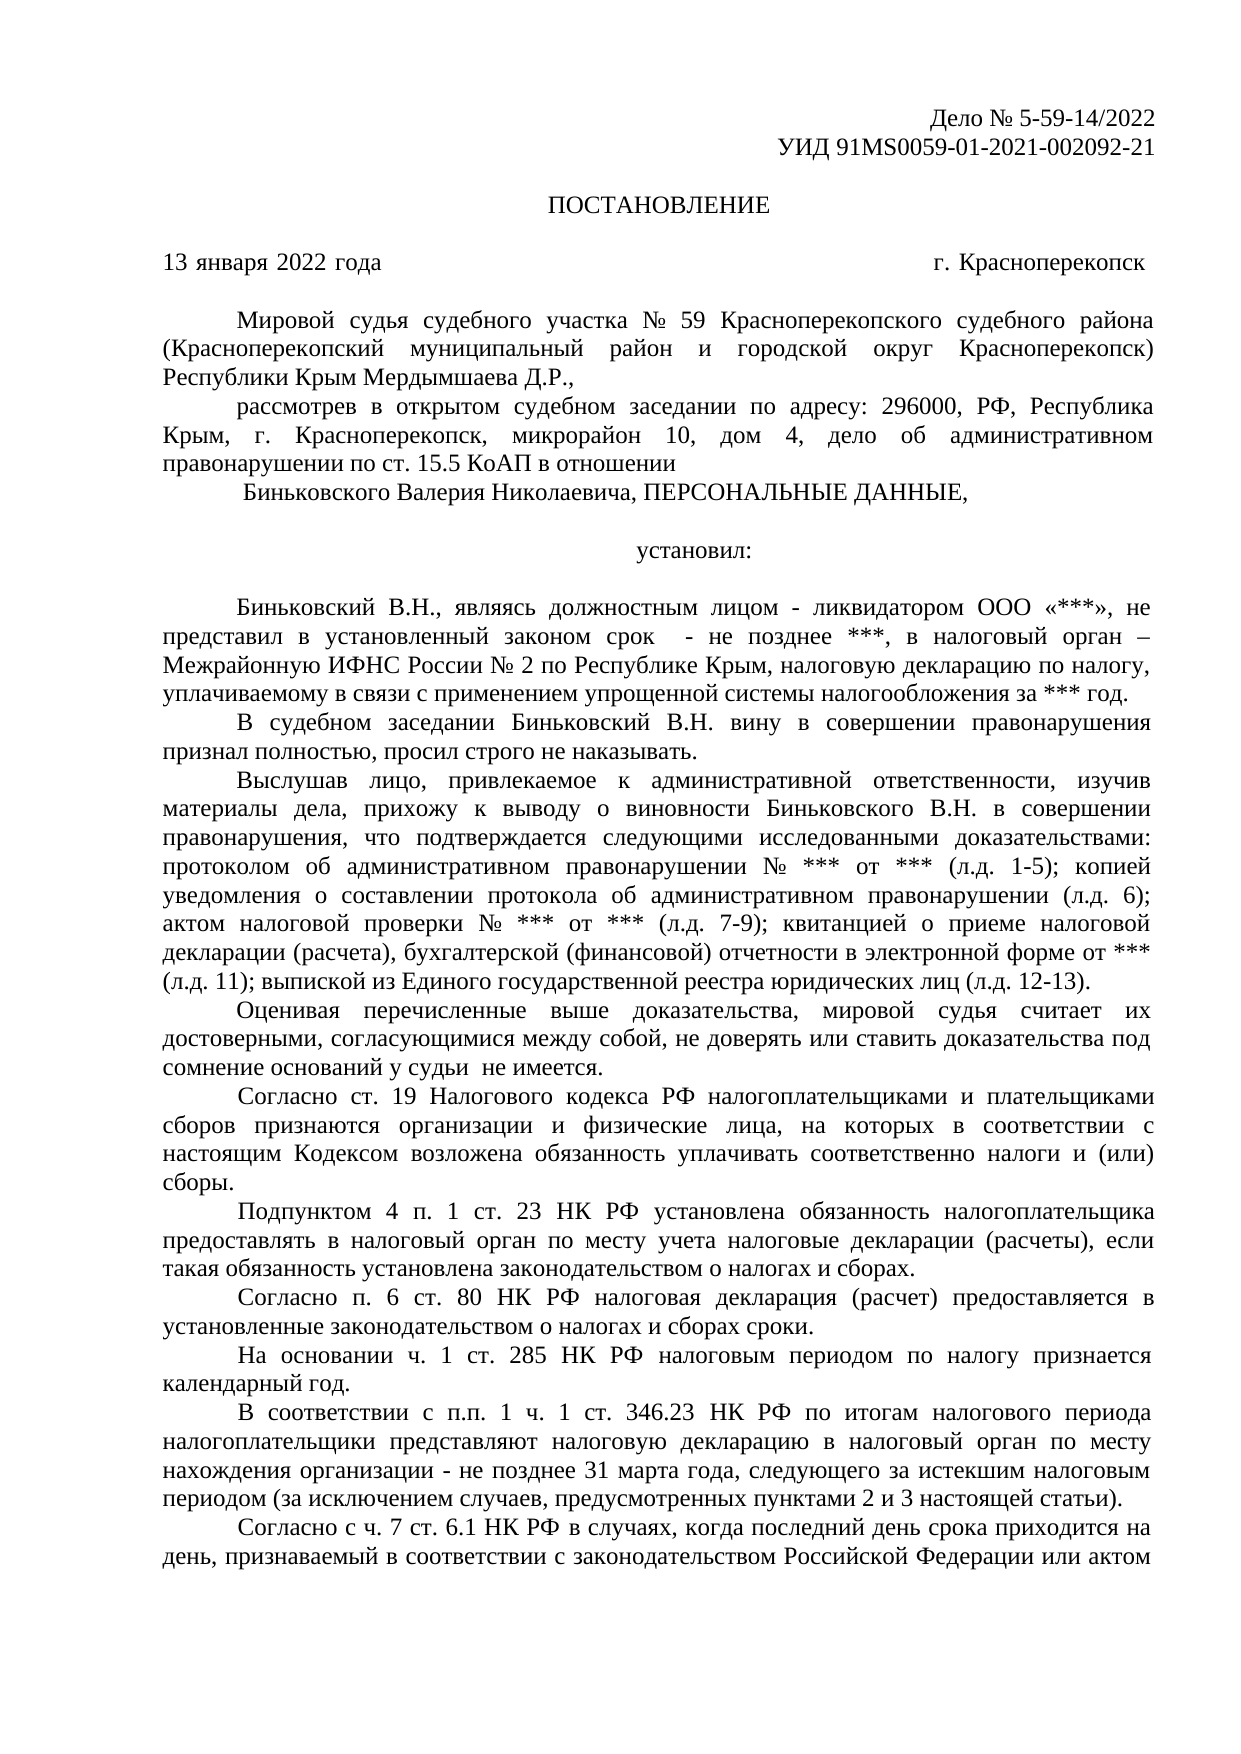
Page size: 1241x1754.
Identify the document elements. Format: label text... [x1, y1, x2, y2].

text Подпунктом 4 п. 1 ст. 23 НК РФ установлена обязанность налогоплательщика предоставлять в налоговый орган по месту учета налоговые декларации (расчеты), если такая обязанность установлена законодательством о налогах и сборах. [162, 1196, 1155, 1282]
text В судебном заседании Биньковский В.Н. вину в совершении правонарушения признал полностью, просил строго не наказывать. [162, 707, 1152, 765]
text В соответствии с п.п. 1 ч. 1 ст. 346.23 НК РФ по итогам налогового периода налогоплательщики представляют налоговую декларацию в налоговый орган по месту нахождения организации - не позднее 31 марта года, следующего за истекшим налоговым периодом (за исключением случаев, предусмотренных пунктами 2 и 3 настоящей статьи). [162, 1397, 1152, 1512]
title УИД 91MS0059-01-2021-002092-21 [694, 132, 1155, 161]
text рассмотрев в открытом судебном заседании по адресу: 296000, РФ, Республика Крым, г. Красноперекопск, микрорайон 10, дом 4, дело об административном правонарушении по ст. 15.5 КоАП в отношении [162, 391, 1154, 477]
text На основании ч. 1 ст. 285 НК РФ налоговым периодом по налогу признается календарный год. [162, 1340, 1152, 1397]
text 13 января 2022 года г. Красноперекопск [162, 247, 1152, 305]
text Биньковского Валерия Николаевича, ПЕРСОНАЛЬНЫЕ ДАННЫЕ, [162, 477, 1155, 506]
title ПОСТАНОВЛЕНИЕ [162, 190, 1155, 218]
text Мировой судья судебного участка № 59 Красноперекопского судебного района (Красноперекопский муниципальный район и городской округ Красноперекопск) Республики Крым Мердымшаева Д.Р., [162, 305, 1154, 391]
text Биньковский В.Н., являясь должностным лицом - ликвидатором ООО «***», не представил в установленный законом срок - не позднее ***, в налоговый орган – Межрайонную ИФНС России № 2 по Республике Крым, налоговую декларацию по налогу, уплачиваемому в связи с применением упрощенной системы налогообложения за *** год. [162, 592, 1152, 707]
text Согласно п. 6 ст. 80 НК РФ налоговая декларация (расчет) предоставляется в установленные законодательством о налогах и сборах сроки. [162, 1282, 1155, 1340]
text Оценивая перечисленные выше доказательства, мировой судья считает их достоверными, согласующимися между собой, не доверять или ставить доказательства под сомнение оснований у судьи не имеется. [162, 995, 1152, 1081]
text установил: [162, 535, 1152, 563]
title Дело № 5-59-14/2022 [694, 103, 1155, 132]
text Выслушав лицо, привлекаемое к административной ответственности, изучив материалы дела, прихожу к выводу о виновности Биньковского В.Н. в совершении правонарушения, что подтверждается следующими исследованными доказательствами: протоколом об административном правонарушении № *** от *** (л.д. 1-5); копией уведомления о составлении протокола об административном правонарушении (л.д. 6); актом налоговой проверки № *** от *** (л.д. 7-9); квитанцией о приеме налоговой декларации (расчета), бухгалтерской (финансовой) отчетности в электронной форме от *** (л.д. 11); выпиской из Единого государственной реестра юридических лиц (л.д. 12-13). [162, 765, 1152, 995]
text Согласно ст. 19 Налогового кодекса РФ налогоплательщиками и плательщиками сборов признаются организации и физические лица, на которых в соответствии с настоящим Кодексом возложена обязанность уплачивать соответственно налоги и (или) сборы. [162, 1081, 1155, 1196]
